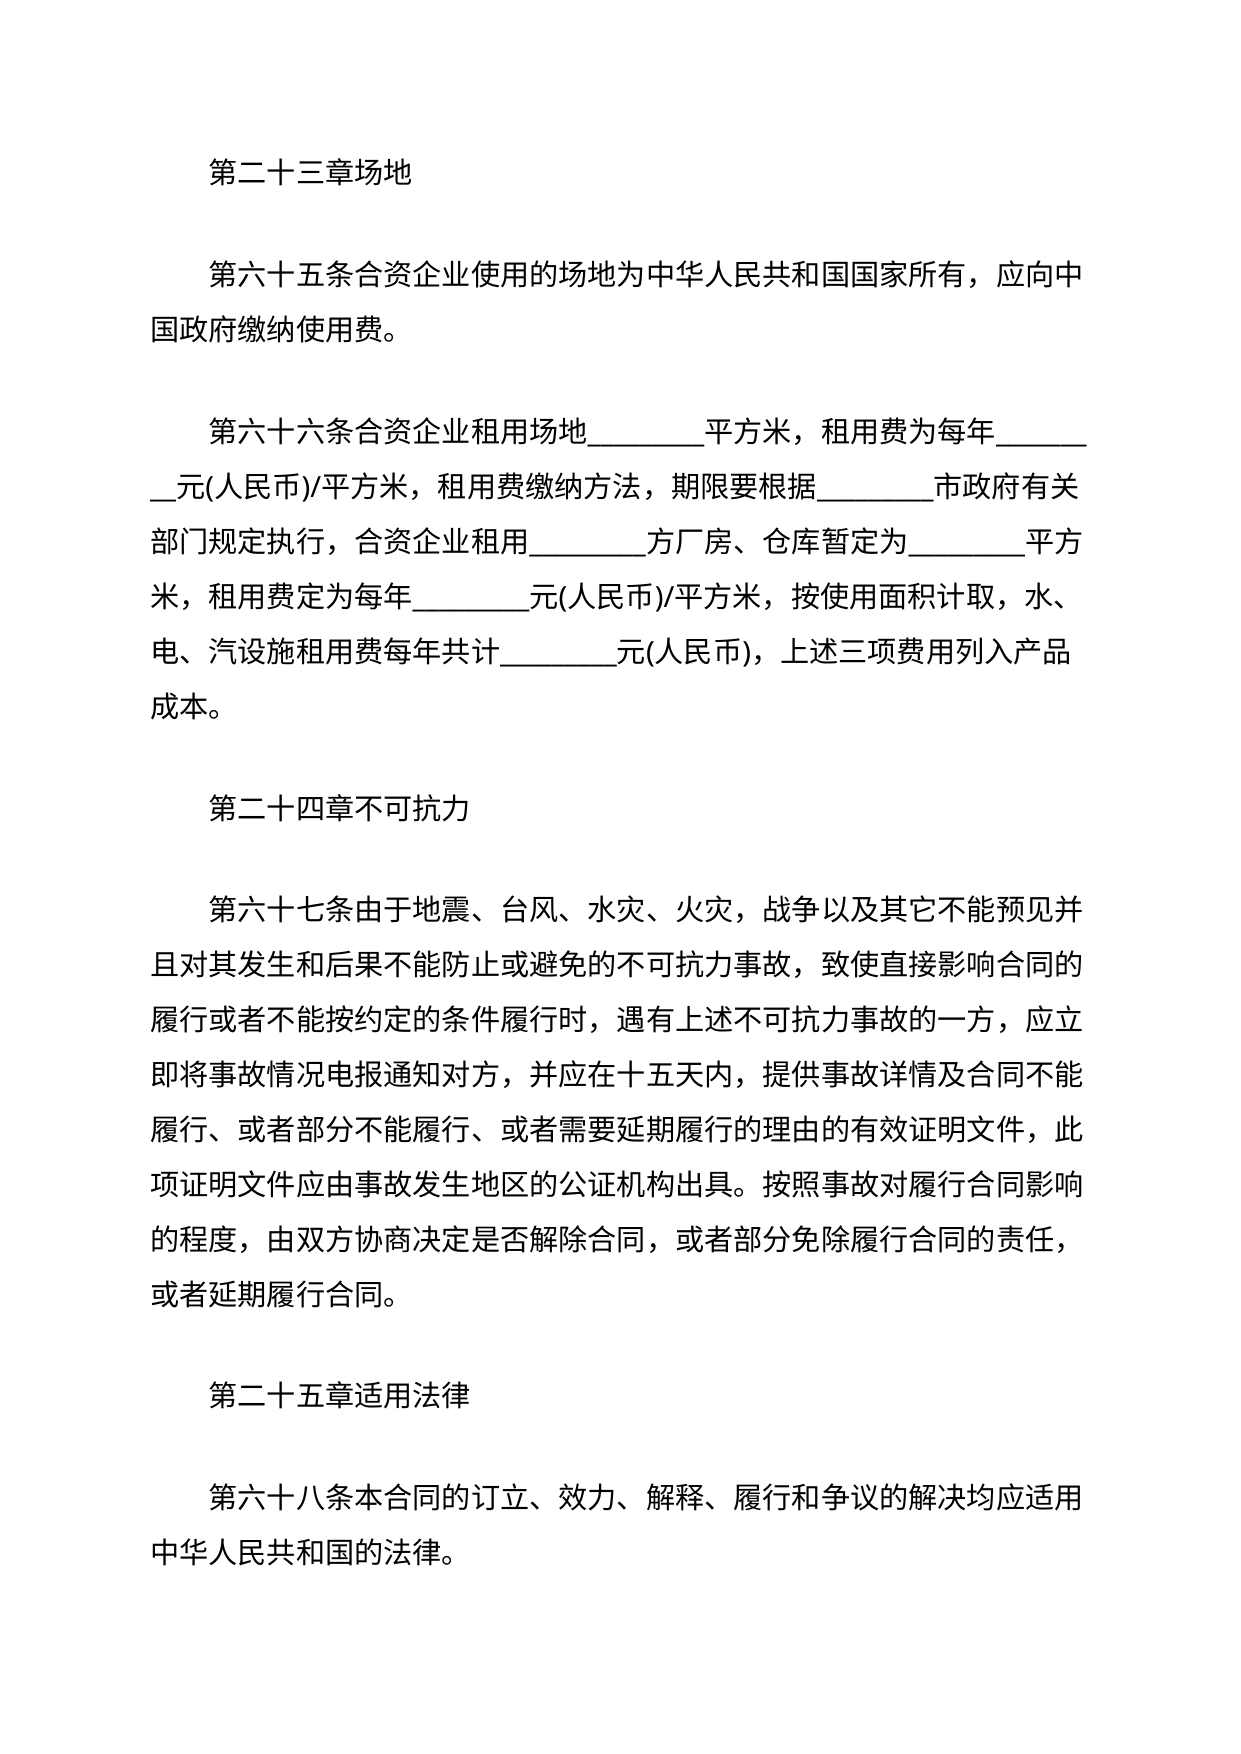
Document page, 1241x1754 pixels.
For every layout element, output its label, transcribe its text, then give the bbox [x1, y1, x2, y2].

text 第二十五章适用法律 [150, 1373, 1090, 1415]
text 第六十八条本合同的订立、效力、解释、履行和争议的解决均应适用中华人民共和国的法律。 [150, 1475, 1090, 1572]
text 第二十四章不可抗力 [150, 785, 1090, 827]
text 第二十三章场地 [150, 150, 1090, 192]
text 第六十六条合资企业租用场地_________平方米，租用费为每年_________元(人民币)/平方米，租用费缴纳方法，期限要根据_________市政府有关部门规定执行，合资企业租用_________方厂房、仓库暂定为_________平方米，租用费定为每年_________元(人民币)/平方米，按使用面积计取，水、电、汽设施租用费每年共计_________元(人民币)，上述三项费用列入产品成本。 [150, 408, 1090, 726]
text 第六十五条合资企业使用的场地为中华人民共和国国家所有，应向中国政府缴纳使用费。 [150, 252, 1090, 349]
text 第六十七条由于地震、台风、水灾、火灾，战争以及其它不能预见并且对其发生和后果不能防止或避免的不可抗力事故，致使直接影响合同的履行或者不能按约定的条件履行时，遇有上述不可抗力事故的一方，应立即将事故情况电报通知对方，并应在十五天内，提供事故详情及合同不能履行、或者部分不能履行、或者需要延期履行的理由的有效证明文件，此项证明文件应由事故发生地区的公证机构出具。按照事故对履行合同影响的程度，由双方协商决定是否解除合同，或者部分免除履行合同的责任，或者延期履行合同。 [150, 887, 1090, 1313]
